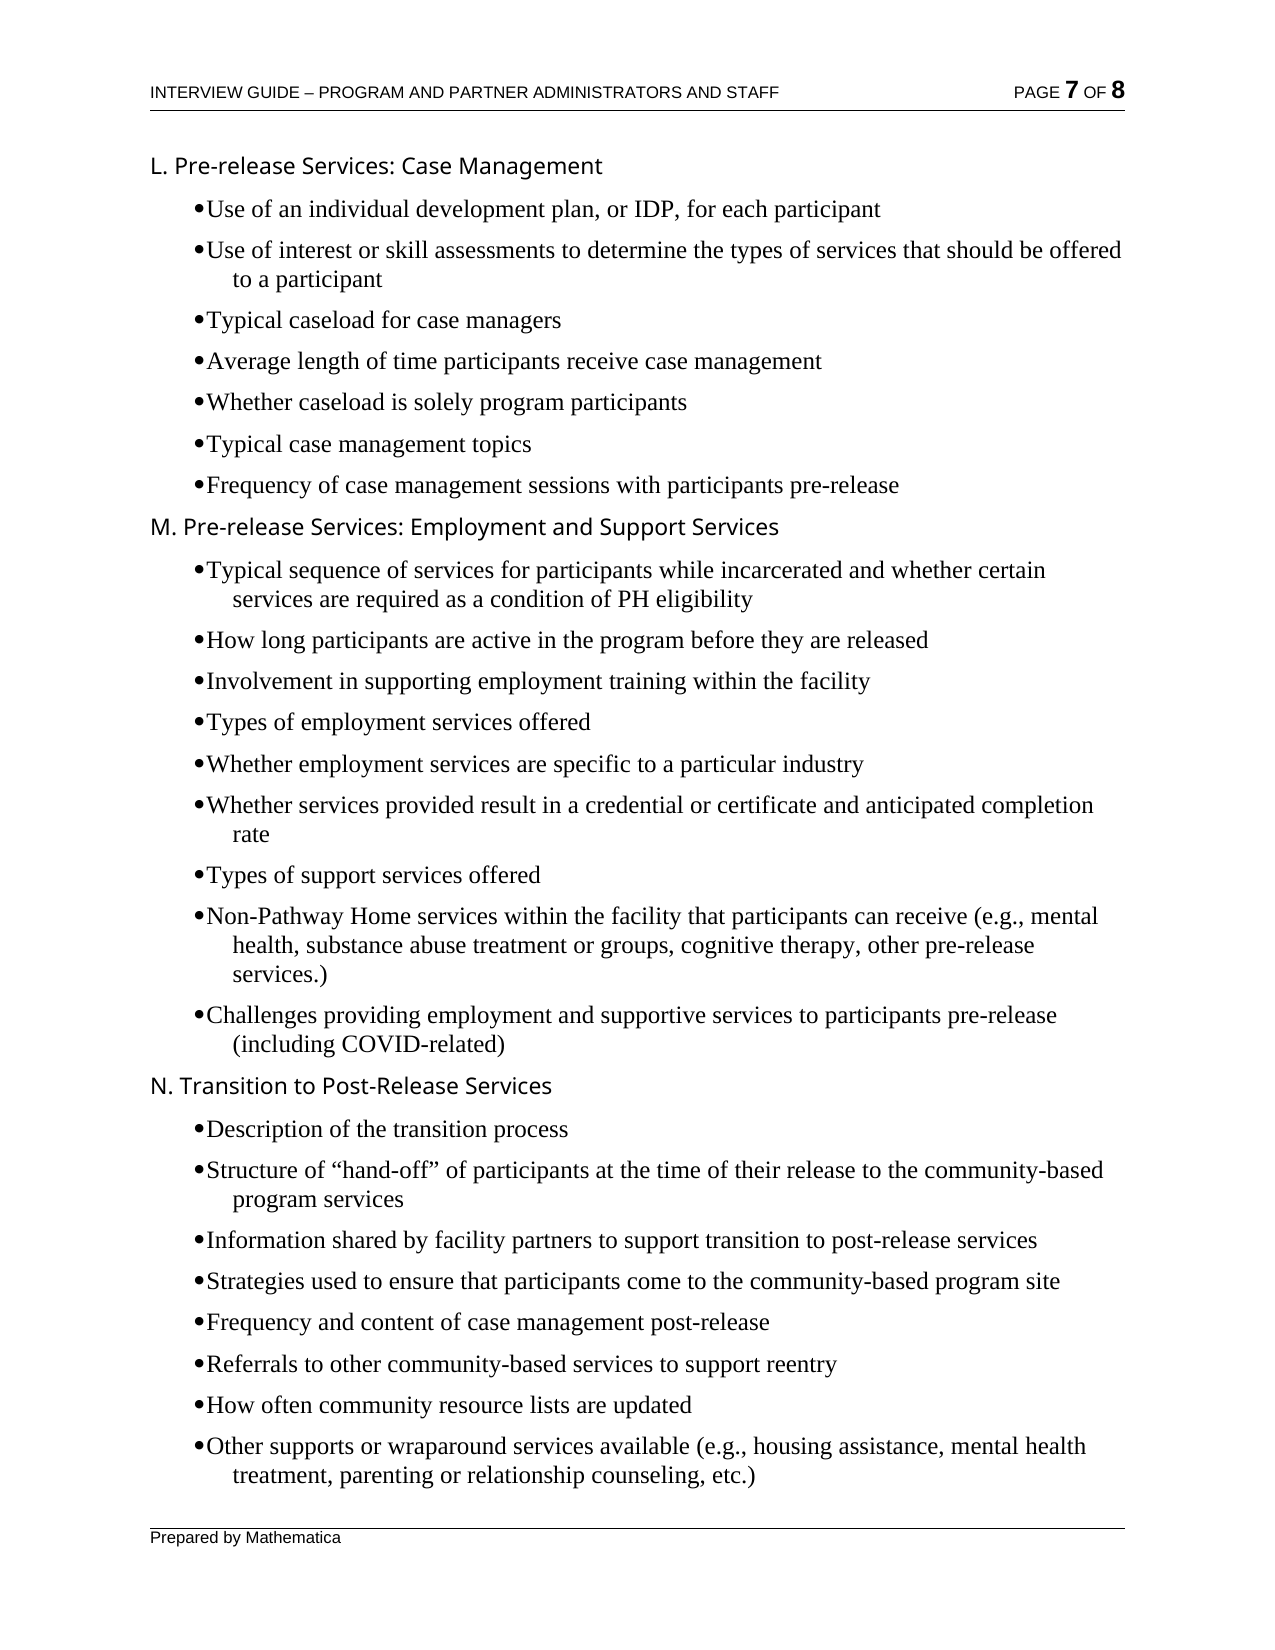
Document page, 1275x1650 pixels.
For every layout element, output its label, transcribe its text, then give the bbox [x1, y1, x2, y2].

list Typical sequence of services for participants while incarcerated and whether certain services are required as a condition of PH eligibility [195, 555, 1125, 612]
list Whether caseload is solely program participants [195, 387, 1125, 416]
list Challenges providing employment and supportive services to participants pre-release (including COVID-related) [195, 1000, 1125, 1057]
list Involvement in supporting employment training within the facility [195, 666, 1125, 695]
list Strategies used to ensure that participants come to the community-based program site [195, 1266, 1125, 1295]
list Typical case management topics [195, 429, 1125, 457]
list Whether services provided result in a credential or certificate and anticipated completion rate [195, 790, 1125, 847]
list Non-Pathway Home services within the facility that participants can receive (e.g., mental health, substance abuse treatment or groups, cognitive therapy, other pre-release services.) [195, 901, 1125, 987]
subtitle N. Transition to Post-Release Services [150, 1070, 1125, 1101]
list Other supports or wraparound services available (e.g., housing assistance, mental health treatment, parenting or relationship counseling, etc.) [195, 1431, 1125, 1489]
subtitle L. Pre-release Services: Case Management [150, 150, 1125, 181]
list Use of an individual development plan, or IDP, for each participant [195, 194, 1125, 222]
list Whether employment services are specific to a particular industry [195, 749, 1125, 777]
list Use of interest or skill assessments to determine the types of services that should be offered to a participant [195, 235, 1125, 292]
list Types of employment services offered [195, 707, 1125, 736]
list Information shared by facility partners to support transition to post-release services [195, 1225, 1125, 1254]
list Description of the transition process [195, 1114, 1125, 1142]
list Types of support services offered [195, 860, 1125, 889]
list Structure of “hand-off” of participants at the time of their release to the community-based program services [195, 1155, 1125, 1212]
subtitle M. Pre-release Services: Employment and Support Services [150, 511, 1125, 542]
list Typical caseload for case managers [195, 305, 1125, 334]
list Frequency of case management sessions with participants pre-release [195, 470, 1125, 499]
list Frequency and content of case management post-release [195, 1307, 1125, 1336]
list Referrals to other community-based services to support reentry [195, 1349, 1125, 1377]
list Average length of time participants receive case management [195, 346, 1125, 375]
list How long participants are active in the program before they are released [195, 625, 1125, 654]
list How often community resource lists are updated [195, 1390, 1125, 1419]
